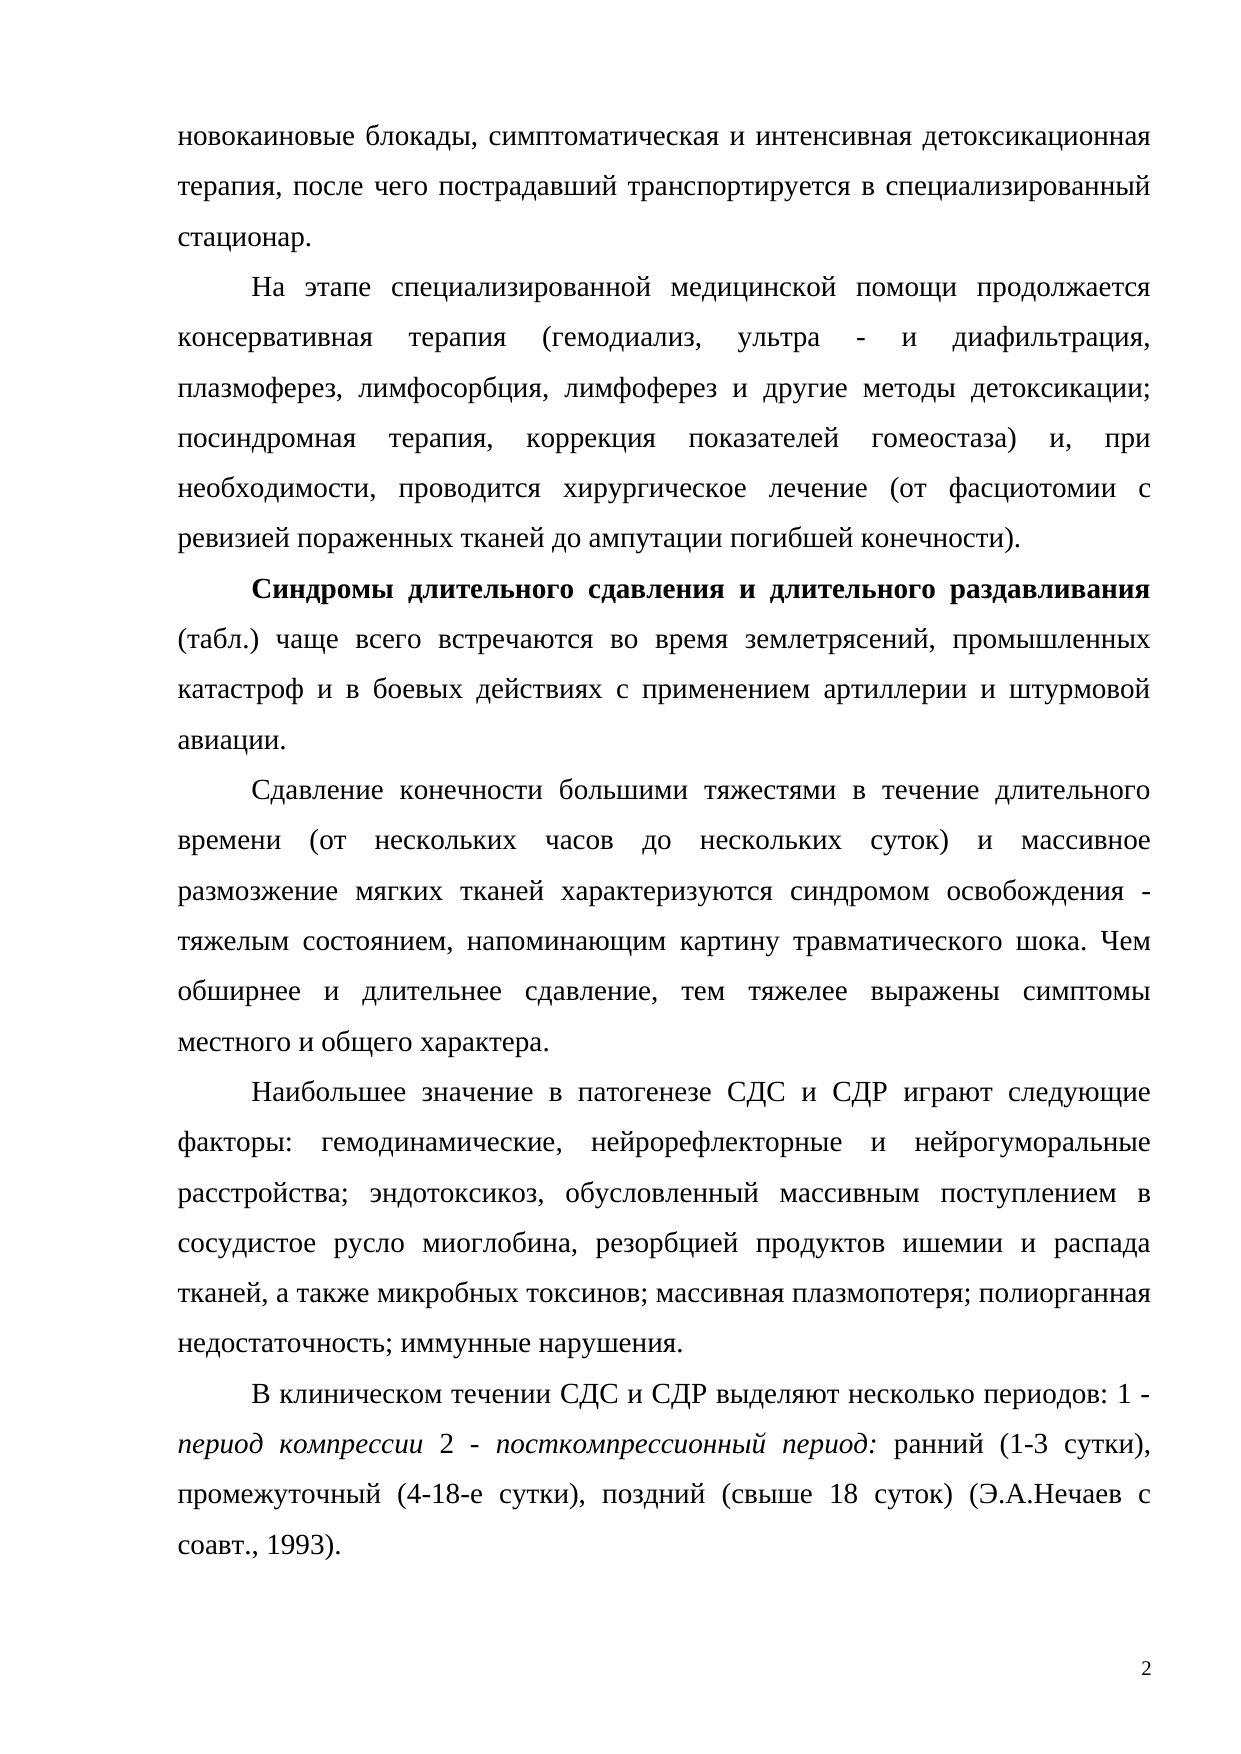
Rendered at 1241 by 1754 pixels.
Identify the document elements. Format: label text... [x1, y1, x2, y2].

text Сдавление конечности большими тяжестями в течение длительного времени (от нескольких часов до нескольких суток) и массивное размозжение мягких тканей характеризуются синдромом освобождения - тяжелым состоянием, напоминающим картину травматического шока. Чем обширнее и длительнее сдавление, тем тяжелее выражены симптомы местного и общего характера. [177, 772, 1152, 1057]
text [177, 118, 1152, 252]
text На этапе специализированной медицинской помощи продолжается консервативная терапия (гемодиализ, ультра - и диафильтрация, плазмоферез, лимфосорбция, лимфоферез и другие методы детоксикации; посиндромная терапия, коррекция показателей гомеостаза) и, при необходимости, проводится хирургическое лечение (от фасциотомии с ревизией пораженных тканей до ампутации погибшей конечности). [177, 269, 1152, 554]
text Наибольшее значение в патогенезе СДС и СДР играют следующие факторы: гемодинамические, нейрорефлекторные и нейрогуморальные расстройства; эндотоксикоз, обусловленный массивным поступлением в сосудистое русло миоглобина, резорбцией продуктов ишемии и распада тканей, а также микробных токсинов; массивная плазмопотеря; полиорганная недостаточность; иммунные нарушения. [177, 1074, 1152, 1359]
text В клиническом течении СДС и СДР выделяют несколько периодов: 1 - период компрессии 2 - посткомпрессионный период: ранний (1-3 сутки), промежуточный (4-18-е сутки), поздний (свыше 18 суток) (Э.А.Нечаев с соавт., 1993). [177, 1376, 1152, 1560]
text Синдромы длительного сдавления и длительного раздавливания (табл.) чаще всего встречаются во время землетрясений, промышленных катастроф и в боевых действиях с применением артиллерии и штурмовой авиации. [177, 571, 1152, 755]
